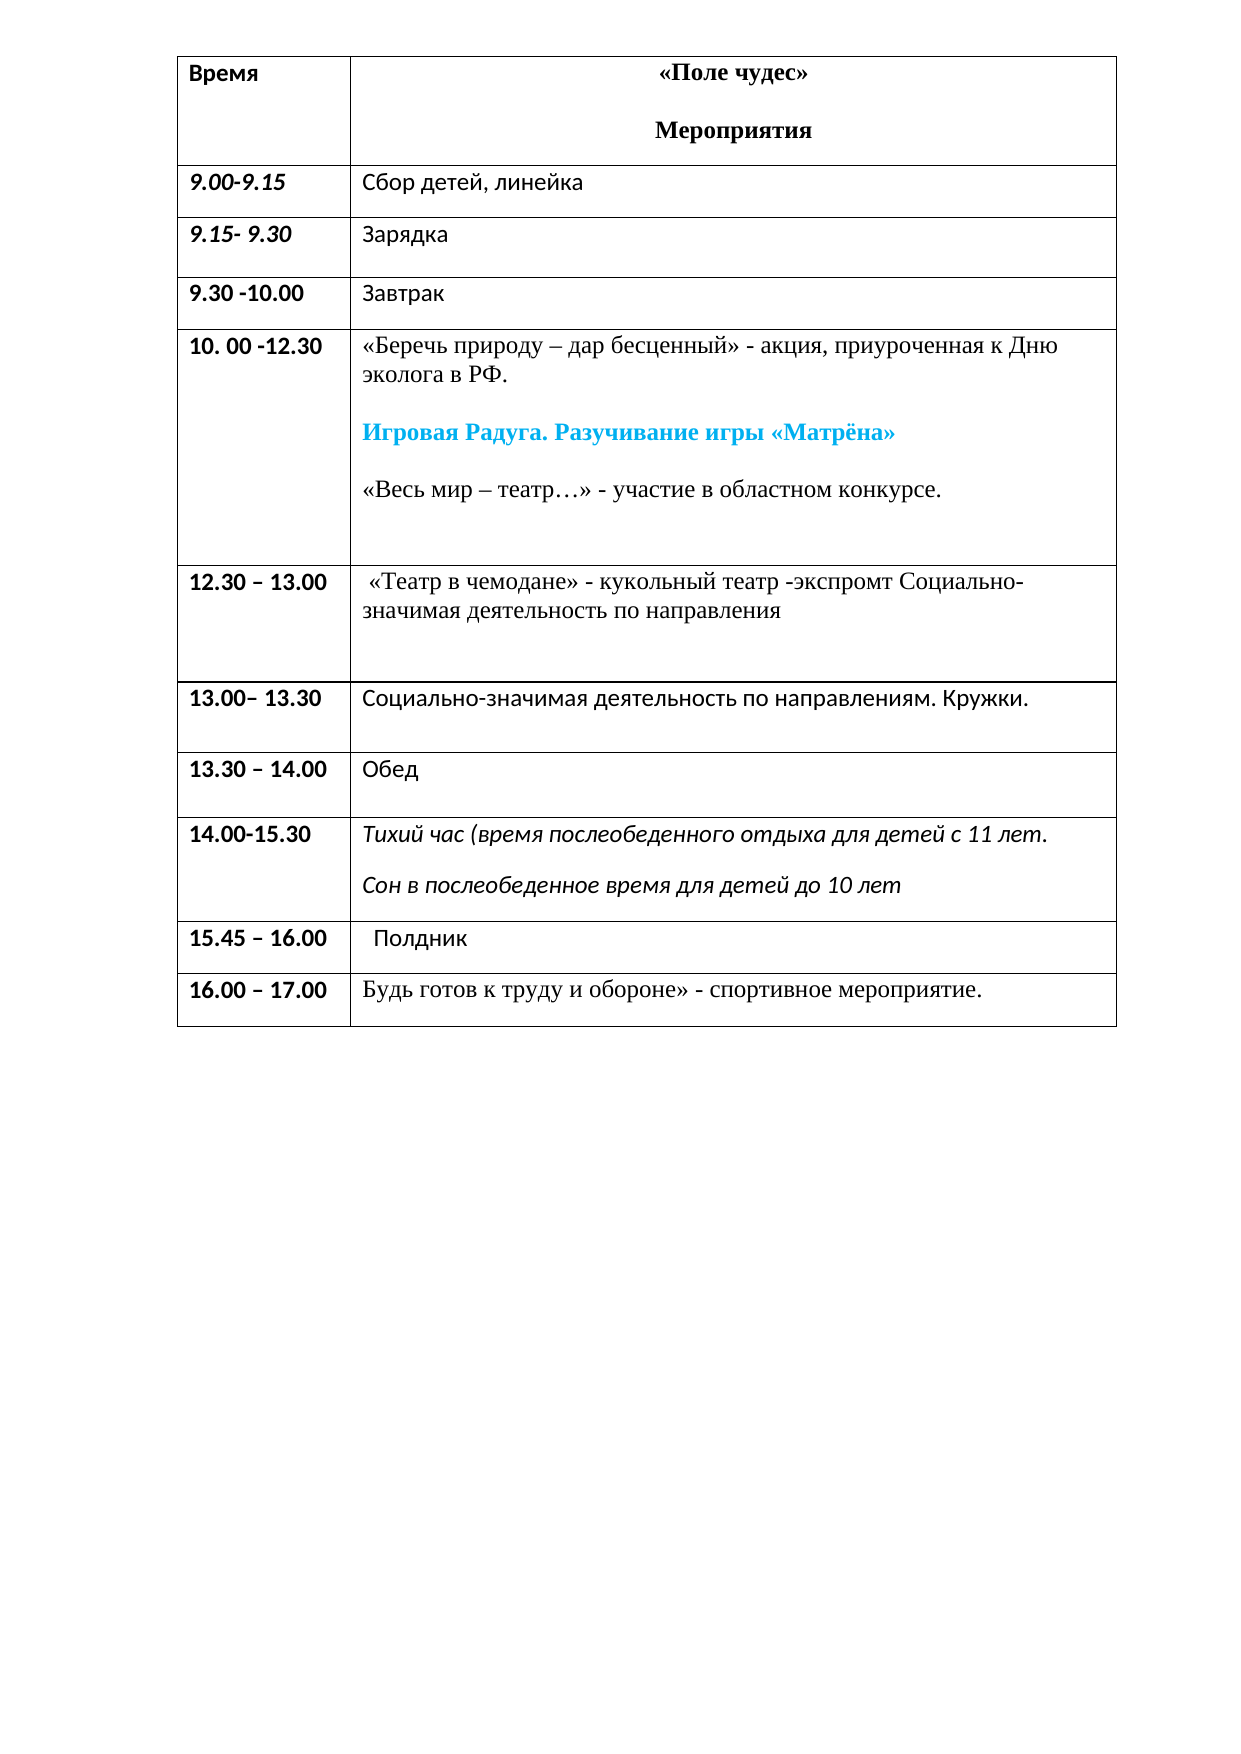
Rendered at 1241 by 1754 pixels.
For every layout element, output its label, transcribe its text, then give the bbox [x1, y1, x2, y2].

table_cell Полдник [351, 922, 1116, 973]
table_cell «Театр в чемодане» - кукольный театр -экспромт Социально-значимая деятельность по направления [351, 566, 1116, 681]
table_cell Зарядка [351, 218, 1116, 277]
table_cell 10. 00 -12.30 [178, 330, 350, 565]
table_cell Сбор детей, линейка [351, 166, 1116, 217]
table_cell «Беречь природу – дар бесценный» - акция, приуроченная к Дню эколога в РФ. Игровая Радуга. Разучивание игры «Матрёна» «Весь мир – театр…» - участие в областном конкурсе. [351, 330, 1116, 565]
table_cell 13.30 – 14.00 [178, 753, 350, 817]
table_cell Обед [351, 753, 1116, 817]
table_cell Будь готов к труду и обороне» - спортивное мероприятие. [351, 974, 1116, 1026]
table_cell 14.00-15.30 [178, 818, 350, 921]
table_header Время [178, 57, 350, 165]
table_cell Социально-значимая деятельность по направлениям. Кружки. [351, 683, 1116, 752]
table_cell 12.30 – 13.00 [178, 566, 350, 681]
table_cell 13.00– 13.30 [178, 683, 350, 752]
table_cell 9.00-9.15 [178, 166, 350, 217]
table_cell 15.45 – 16.00 [178, 922, 350, 973]
table_cell 16.00 – 17.00 [178, 974, 350, 1026]
table_cell 9.30 -10.00 [178, 278, 350, 329]
table_header «Поле чудес» Мероприятия [351, 57, 1116, 165]
table_cell 9.15- 9.30 [178, 218, 350, 277]
table_cell Завтрак [351, 278, 1116, 329]
table_cell Тихий час (время послеобеденного отдыха для детей с 11 лет. Сон в послеобеденное время для детей до 10 лет [351, 818, 1116, 921]
